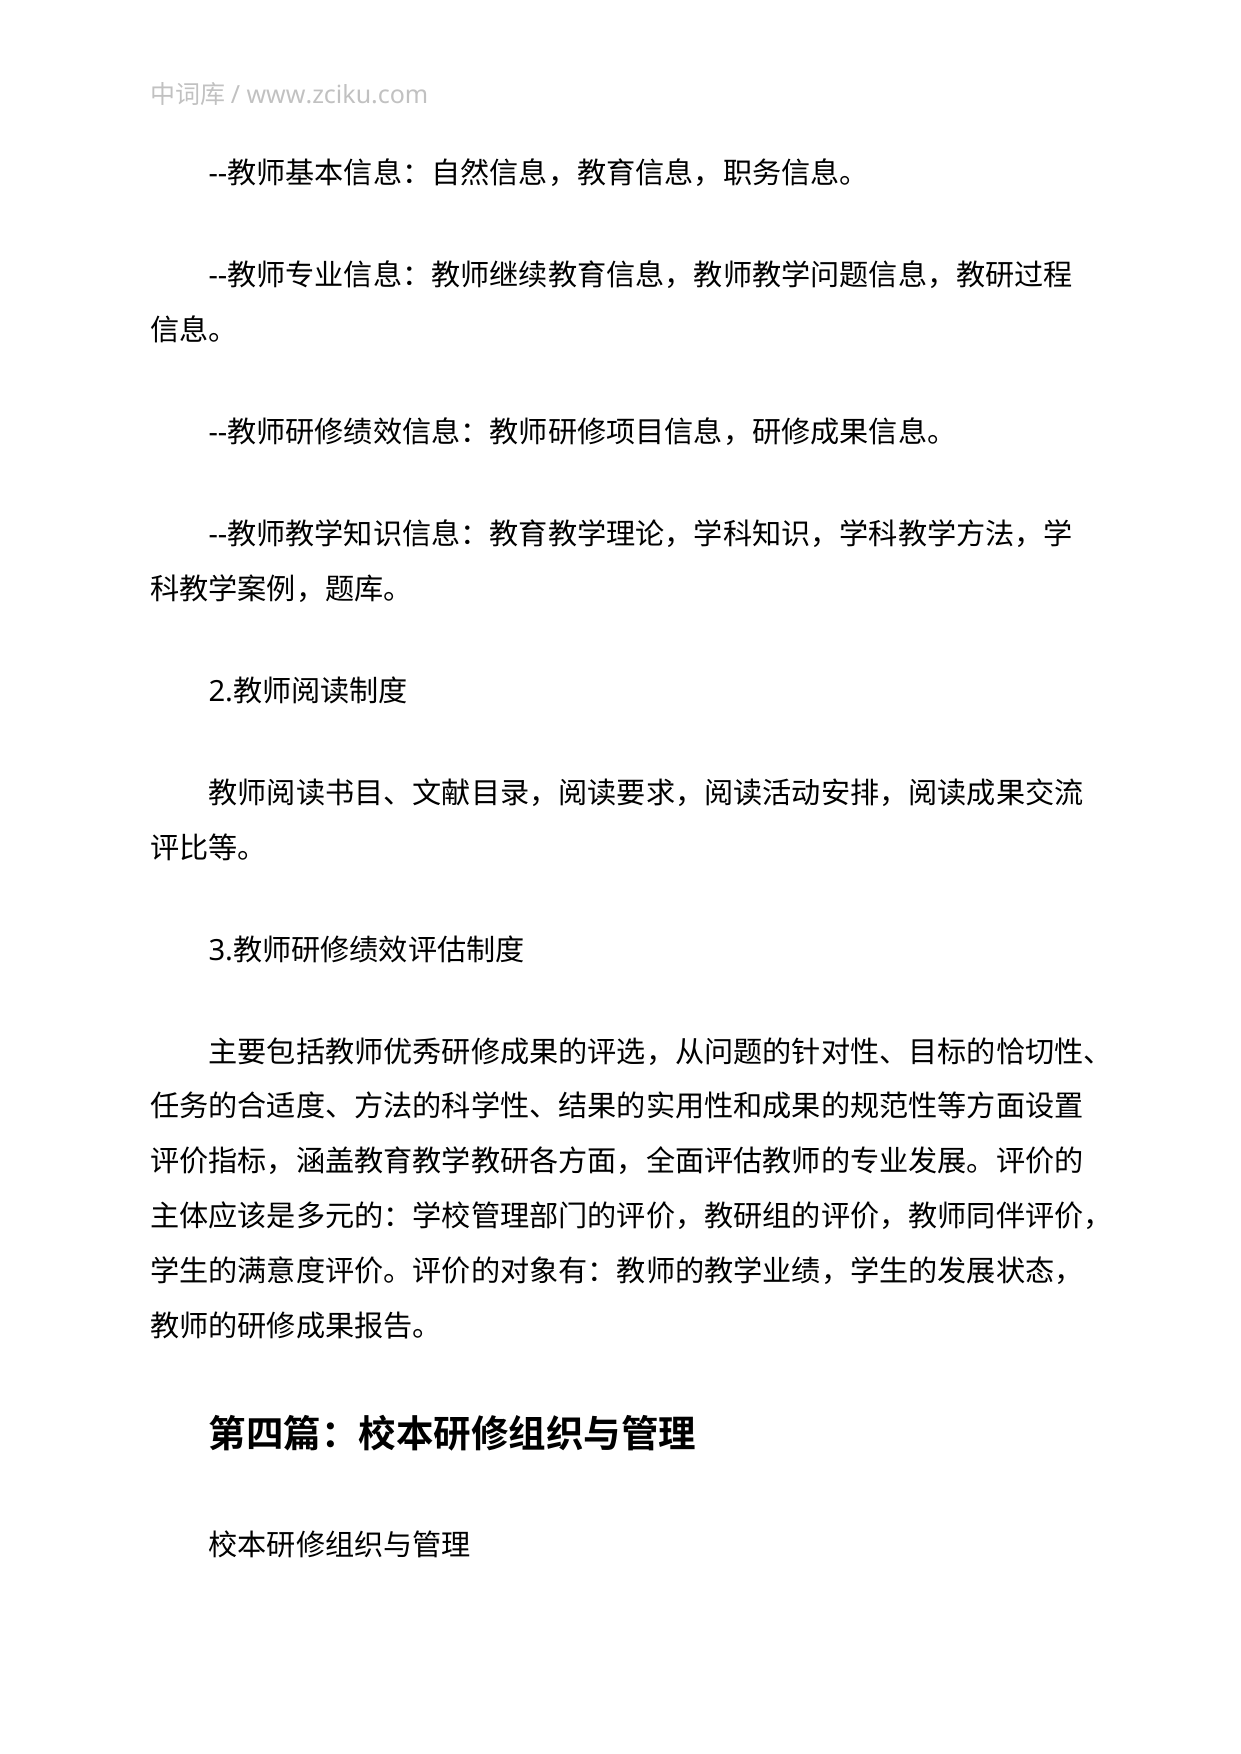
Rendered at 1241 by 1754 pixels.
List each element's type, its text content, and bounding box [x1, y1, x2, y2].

text 校本研修组织与管理 [150, 1522, 1090, 1564]
text 教师阅读书目、文献目录，阅读要求，阅读活动安排，阅读成果交流评比等。 [150, 769, 1090, 867]
text --教师教学知识信息：教育教学理论，学科知识，学科教学方法，学科教学案例，题库。 [150, 511, 1090, 608]
text --教师基本信息：自然信息，教育信息，职务信息。 [150, 150, 1090, 192]
text 2.教师阅读制度 [150, 667, 1090, 710]
text 主要包括教师优秀研修成果的评选，从问题的针对性、目标的恰切性、任务的合适度、方法的科学性、结果的实用性和成果的规范性等方面设置评价指标，涵盖教育教学教研各方面，全面评估教师的专业发展。评价的主体应该是多元的：学校管理部门的评价，教研组的评价，教师同伴评价，学生的满意度评价。评价的对象有：教师的教学业绩，学生的发展状态，教师的研修成果报告。 [150, 1028, 1090, 1345]
text --教师专业信息：教师继续教育信息，教师教学问题信息，教研过程信息。 [150, 252, 1090, 349]
text --教师研修绩效信息：教师研修项目信息，研修成果信息。 [150, 409, 1090, 451]
text 第四篇：校本研修组织与管理 [150, 1404, 1090, 1459]
text 3.教师研修绩效评估制度 [150, 926, 1090, 968]
